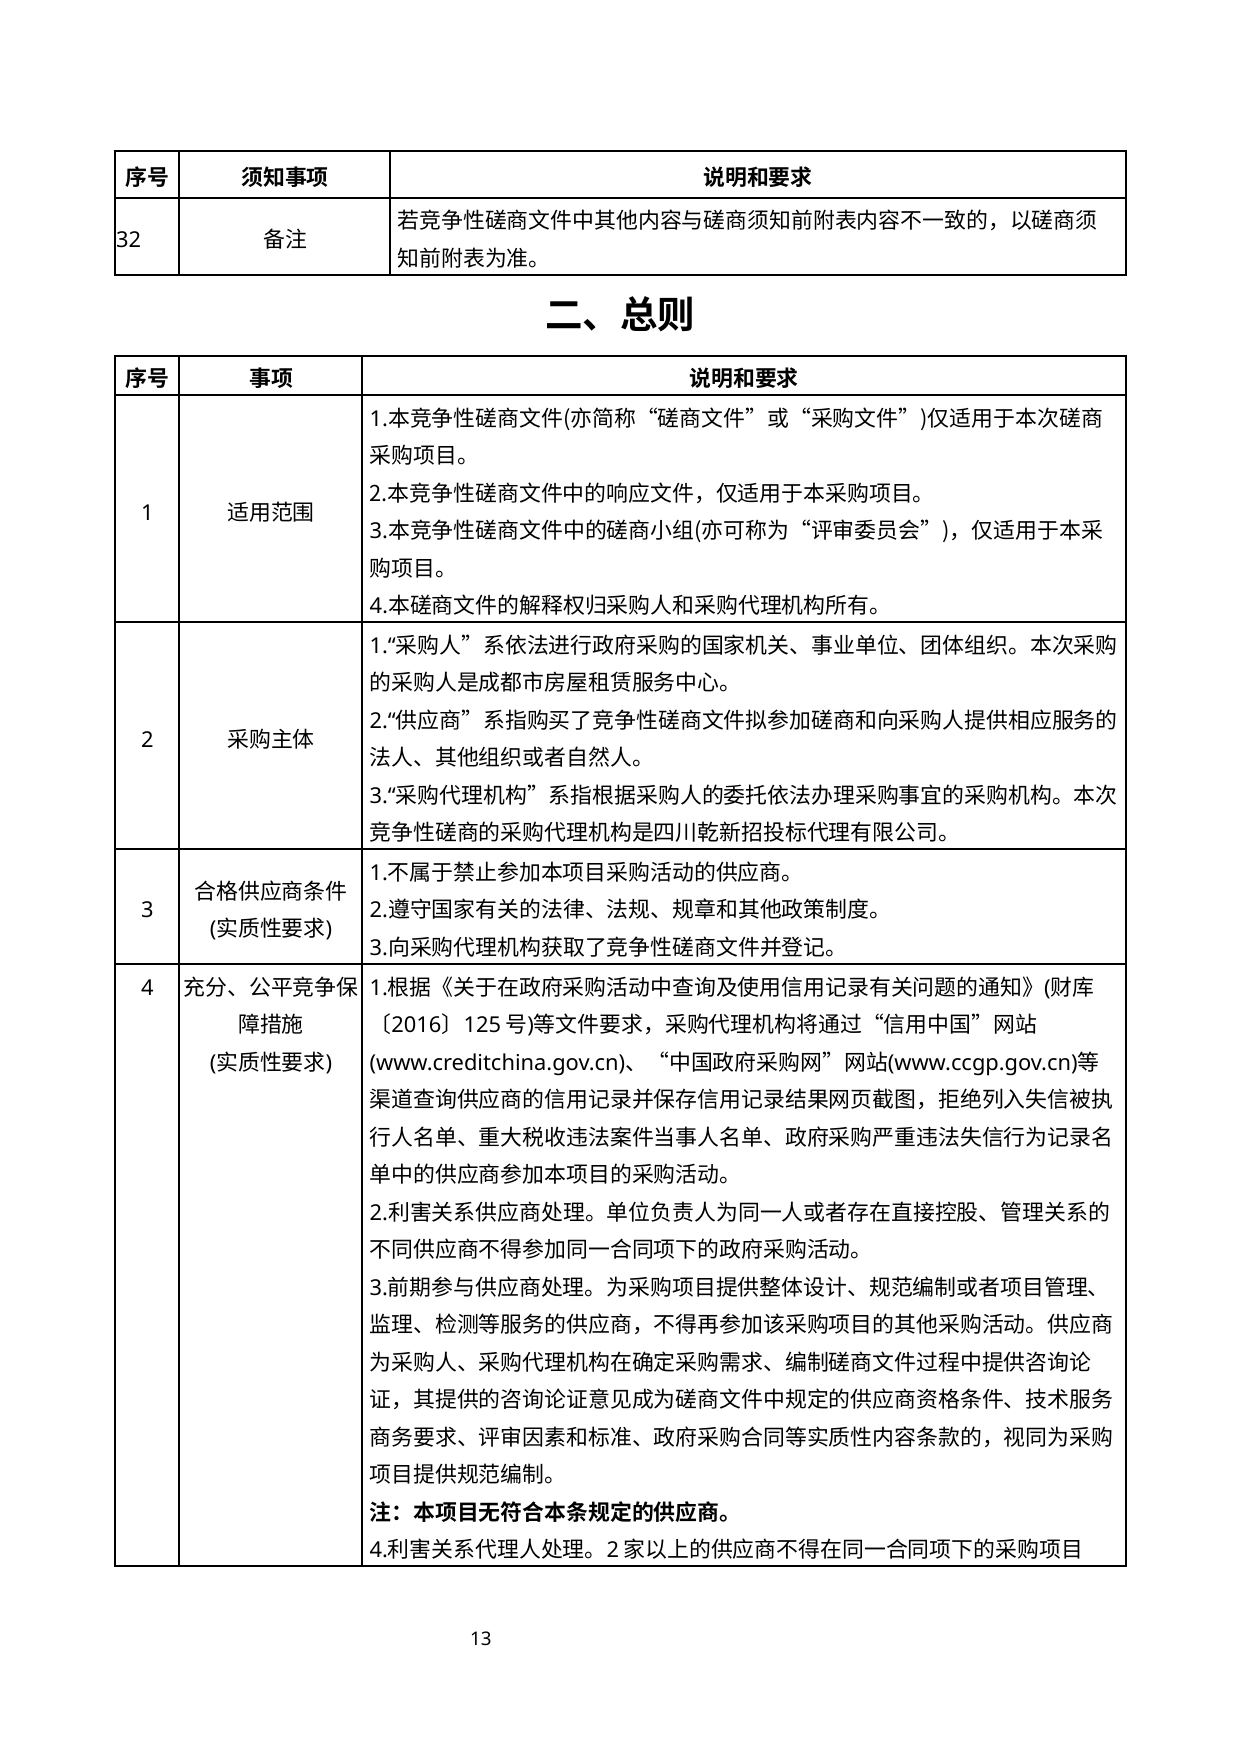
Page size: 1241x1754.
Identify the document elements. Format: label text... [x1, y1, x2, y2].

table_header 事项 [180, 357, 361, 394]
table_cell 3 [116, 850, 178, 963]
table_cell 1.不属于禁止参加本项目采购活动的供应商。 2.遵守国家有关的法律、法规、规章和其他政策制度。 3.向采购代理机构获取了竞争性磋商文件并登记。 [363, 850, 1125, 963]
table_header 须知事项 [180, 152, 389, 197]
table_header 序号 [116, 357, 178, 394]
table_cell 充分、公平竞争保障措施 (实质性要求) [180, 965, 361, 1565]
table_cell 4 [116, 965, 178, 1565]
table_cell 适用范围 [180, 396, 361, 621]
table_cell 合格供应商条件 (实质性要求) [180, 850, 361, 963]
table_cell 若竞争性磋商文件中其他内容与磋商须知前附表内容不一致的，以磋商须知前附表为准。 [391, 199, 1125, 274]
text 总则 [112, 292, 1128, 338]
table_cell [116, 199, 178, 274]
table_header 说明和要求 [363, 357, 1125, 394]
table_cell 2 [116, 623, 178, 848]
table_cell 备注 [180, 199, 389, 274]
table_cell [363, 965, 1125, 1565]
table_header 序号 [116, 152, 178, 197]
table_cell 1.“采购人”系依法进行政府采购的国家机关、事业单位、团体组织。本次采购的采购人是成都市房屋租赁服务中心。 2.“供应商”系指购买了竞争性磋商文件拟参加磋商和向采购人提供相应服务的法人、其他组织或者自然人。 3.“采购代理机构”系指根据采购人的委托依法办理采购事宜的采购机构。本次竞争性磋商的采购代理机构是四川乾新招投标代理有限公司。 [363, 623, 1125, 848]
table_cell 1.本竞争性磋商文件(亦简称“磋商文件”或“采购文件”)仅适用于本次磋商采购项目。 2.本竞争性磋商文件中的响应文件，仅适用于本采购项目。 3.本竞争性磋商文件中的磋商小组(亦可称为“评审委员会”)，仅适用于本采购项目。 4.本磋商文件的解释权归采购人和采购代理机构所有。 [363, 396, 1125, 621]
table_header 说明和要求 [391, 152, 1125, 197]
table_cell 1 [116, 396, 178, 621]
table_cell 采购主体 [180, 623, 361, 848]
